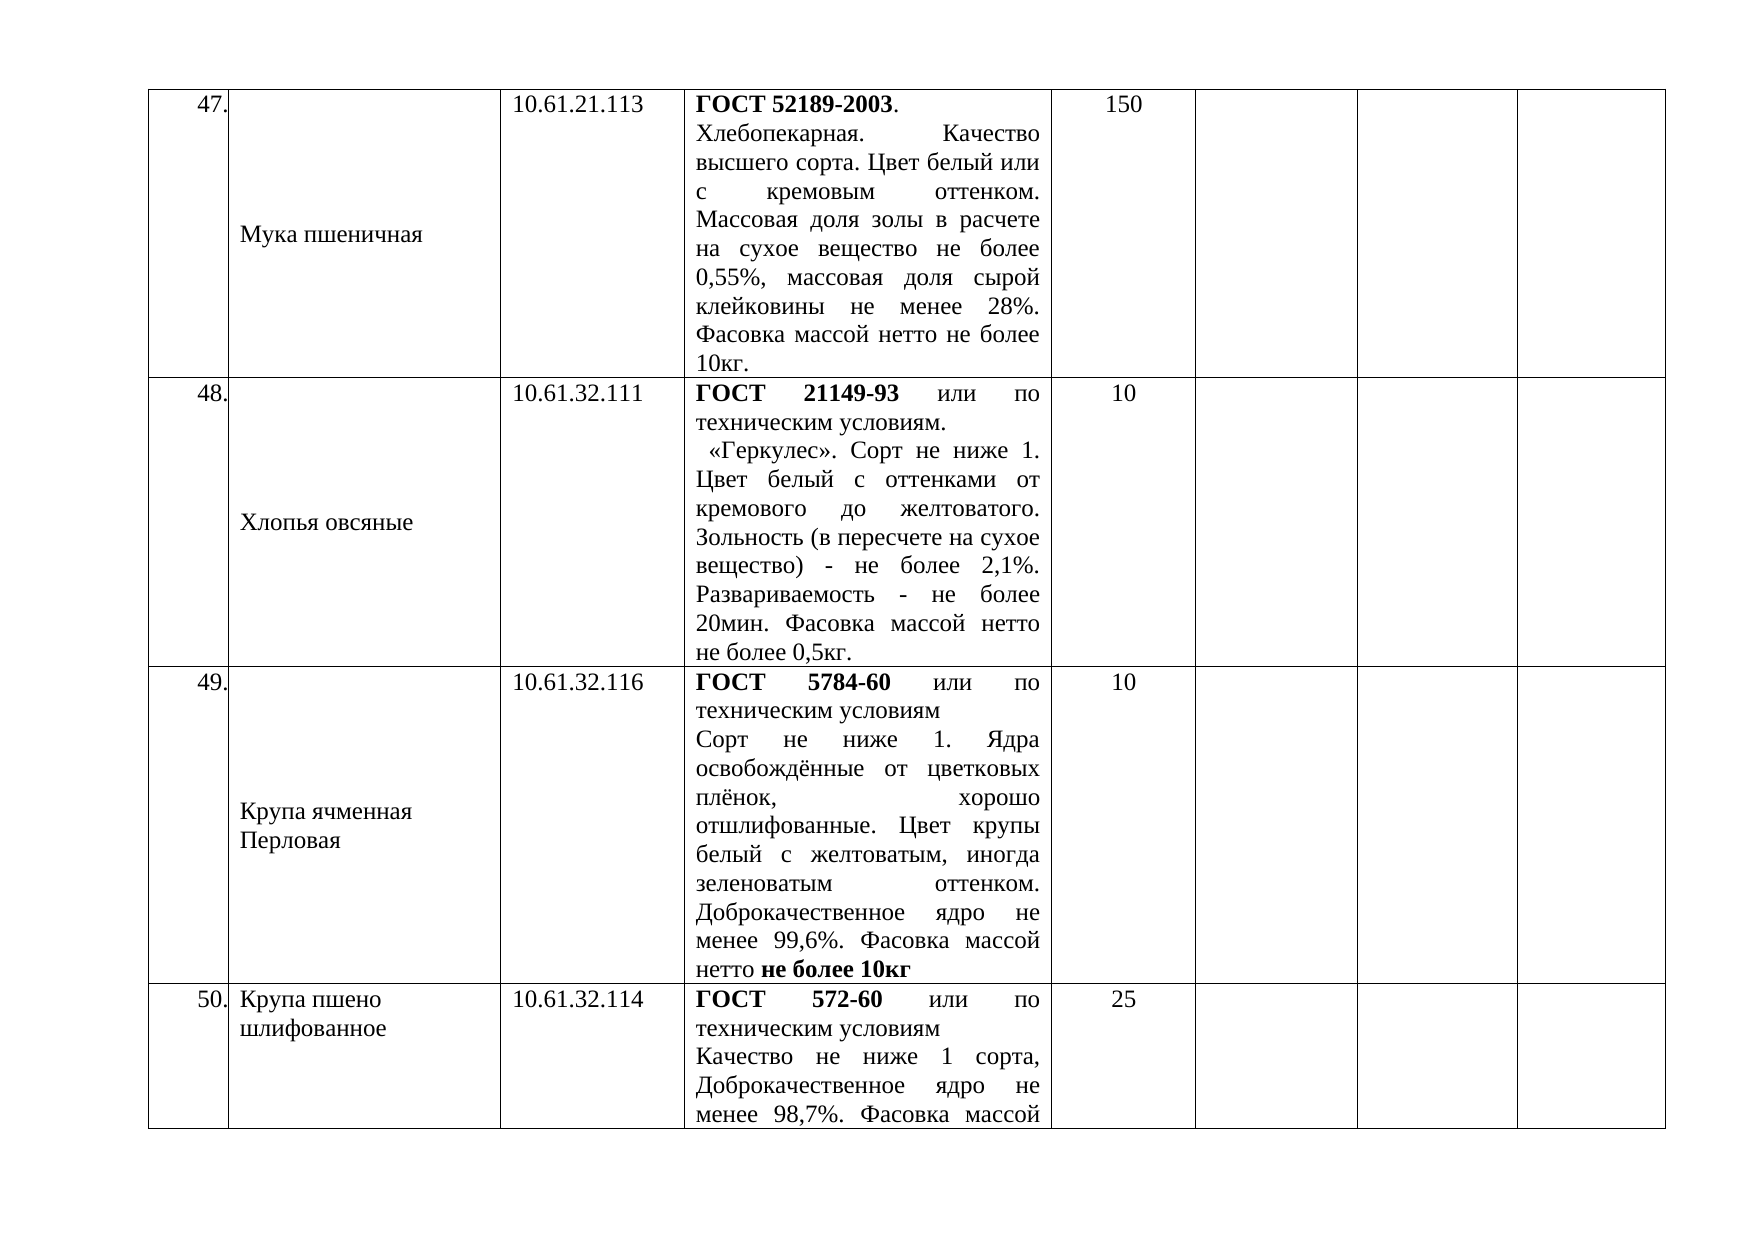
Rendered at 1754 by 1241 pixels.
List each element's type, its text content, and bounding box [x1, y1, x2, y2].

table_cell [149, 984, 228, 1128]
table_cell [685, 984, 1051, 1128]
table_cell Хлопья овсяные [229, 378, 500, 666]
table_cell 10.61.32.116 [501, 667, 684, 983]
table_cell [1196, 984, 1357, 1128]
table_cell [1196, 90, 1357, 377]
table_cell 10 [1052, 378, 1195, 666]
table_cell [1196, 667, 1357, 983]
table_cell 10.61.32.114 [501, 984, 684, 1128]
table_cell [1358, 984, 1517, 1128]
table_cell 25 [1052, 984, 1195, 1128]
table_cell [1518, 90, 1665, 377]
table_cell 150 [1052, 90, 1195, 377]
table_cell [1518, 667, 1665, 983]
table_cell [149, 667, 228, 983]
table_cell ГОСТ 52189-2003. Хлебопекарная. Качество высшего сорта. Цвет белый или с кремовым оттенком. Массовая доля золы в расчете на сухое вещество не более 0,55%, массовая доля сырой клейковины не менее 28%. Фасовка массой нетто не более 10кг. [685, 90, 1051, 377]
table_cell 10 [1052, 667, 1195, 983]
table_cell [1358, 667, 1517, 983]
table_cell [1196, 378, 1357, 666]
table_cell [149, 378, 228, 666]
table_cell ГОСТ 21149-93 или по техническим условиям. «Геркулес». Сорт не ниже 1. Цвет белый с оттенками от кремового до желтоватого. Зольность (в пересчете на сухое вещество) - не более 2,1%. Развариваемость - не более 20мин. Фасовка массой нетто не более 0,5кг. [685, 378, 1051, 666]
table_cell 10.61.32.111 [501, 378, 684, 666]
table_cell [1518, 984, 1665, 1128]
table_cell [1358, 90, 1517, 377]
table_cell 10.61.21.113 [501, 90, 684, 377]
table_cell [1358, 378, 1517, 666]
table_cell [149, 90, 228, 377]
table_cell [1518, 378, 1665, 666]
table_cell Крупа ячменная Перловая [229, 667, 500, 983]
table_cell Мука пшеничная [229, 90, 500, 377]
table_cell ГОСТ 5784-60 или по техническим условиям Сорт не ниже 1. Ядра освобождённые от цветковых плёнок, хорошо отшлифованные. Цвет крупы белый с желтоватым, иногда зеленоватым оттенком. Доброкачественное ядро не менее 99,6%. Фасовка массой нетто не более 10кг [685, 667, 1051, 983]
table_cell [229, 984, 500, 1128]
